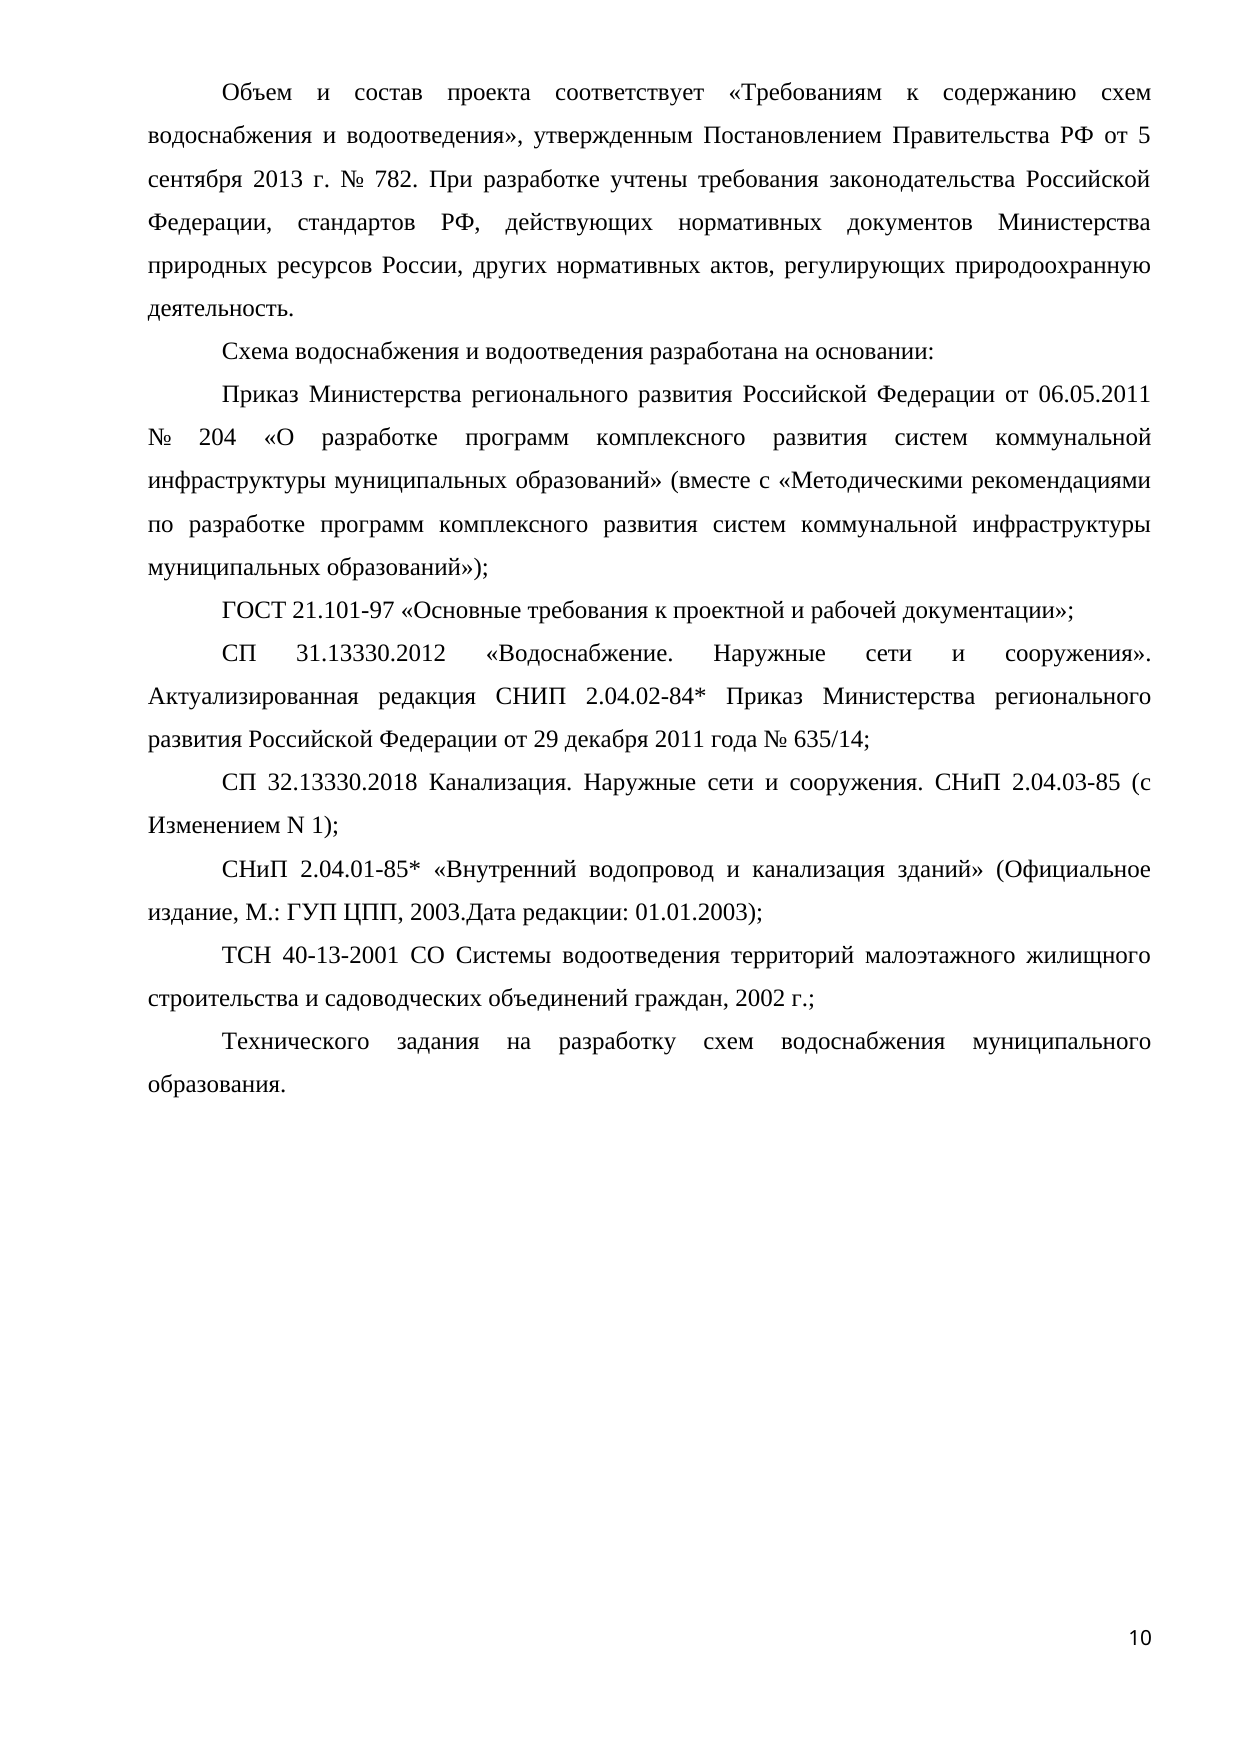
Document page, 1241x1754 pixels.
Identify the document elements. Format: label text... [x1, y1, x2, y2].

text СП 32.13330.2018 Канализация. Наружные сети и сооружения. СНиП 2.04.03-85 (с Изменением N 1); [148, 767, 1152, 839]
text ГОСТ 21.101-97 «Основные требования к проектной и рабочей документации»; [148, 595, 1152, 624]
text Схема водоснабжения и водоотведения разработана на основании: [148, 336, 1152, 365]
text СП 31.13330.2012 «Водоснабжение. Наружные сети и сооружения». Актуализированная редакция СНИП 2.04.02-84* Приказ Министерства регионального развития Российской Федерации от 29 декабря 2011 года № 635/14; [148, 638, 1152, 753]
text Технического задания на разработку схем водоснабжения муниципального образования. [148, 1026, 1152, 1098]
text Приказ Министерства регионального развития Российской Федерации от 06.05.2011 № 204 «О разработке программ комплексного развития систем коммунальной инфраструктуры муниципальных образований» (вместе с «Методическими рекомендациями по разработке программ комплексного развития систем коммунальной инфраструктуры муниципальных образований»); [148, 379, 1152, 581]
text Объем и состав проекта соответствует «Требованиям к содержанию схем водоснабжения и водоотведения», утвержденным Постановлением Правительства РФ от 5 сентября 2013 г. № 782. При разработке учтены требования законодательства Российской Федерации, стандартов РФ, действующих нормативных документов Министерства природных ресурсов России, других нормативных актов, регулирующих природоохранную деятельность. [148, 77, 1152, 322]
text ТСН 40-13-2001 СО Системы водоотведения территорий малоэтажного жилищного строительства и садоводческих объединений граждан, .; [148, 940, 1152, 1012]
text СНиП 2.04.01-85* «Внутренний водопровод и канализация зданий» (Официальное издание, М.: ГУП ЦПП, 2003.Дата редакции: 01.01.2003); [148, 854, 1152, 926]
